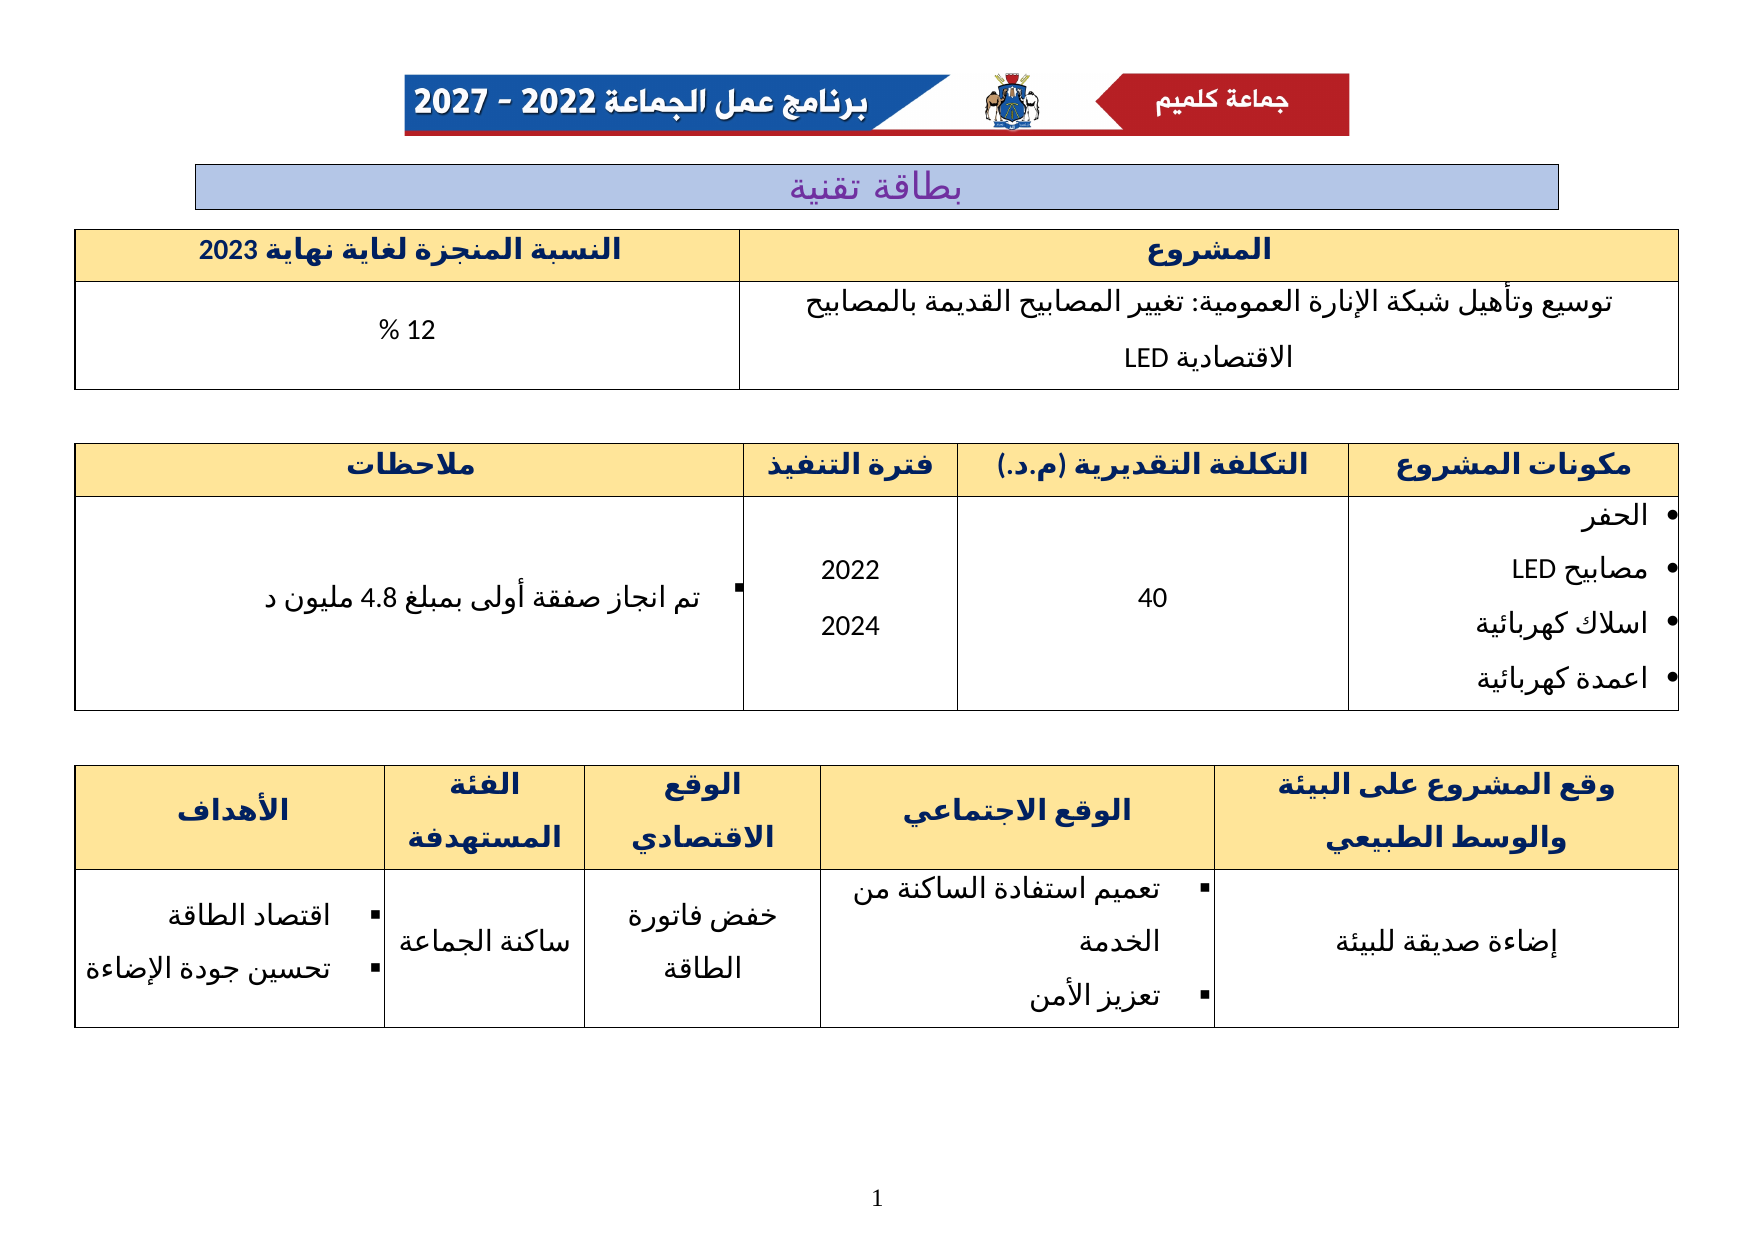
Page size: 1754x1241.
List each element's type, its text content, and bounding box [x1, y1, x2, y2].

table_cell 40 [958, 497, 1348, 710]
table_header مكونات المشروع [1349, 444, 1678, 496]
table_cell 12 % [76, 282, 739, 389]
table_cell تعميم استفادة الساكنة من الخدمة تعزيز الأمن [821, 870, 1214, 1027]
table_header التكلفة التقديرية (م.د.) [958, 444, 1348, 496]
table_cell الحفر مصابيح LED اسلاك كهربائية اعمدة كهربائية [1349, 497, 1678, 710]
table_header وقع المشروع على البيئة والوسط الطبيعي [1215, 766, 1678, 869]
picture [404, 73, 1350, 136]
table_cell 2022 2024 [744, 497, 957, 710]
table_cell توسيع وتأهيل شبكة الإنارة العمومية: تغيير المصابيح القديمة بالمصابيح الاقتصادية LED [740, 282, 1678, 389]
table_header ملاحظات [76, 444, 743, 496]
table_cell إضاءة صديقة للبيئة [1215, 870, 1678, 1027]
table_cell اقتصاد الطاقة تحسين جودة الإضاءة [76, 870, 384, 1027]
table_header الوقع الاقتصادي [585, 766, 820, 869]
table_header المشروع [740, 230, 1678, 281]
table_header الأهداف [76, 766, 384, 869]
table_cell تم انجاز صفقة أولى بمبلغ 4.8 مليون د [76, 497, 743, 710]
table_header فترة التنفيذ [744, 444, 957, 496]
table_cell خفض فاتورة الطاقة [585, 870, 820, 1027]
table_header الفئة المستهدفة [385, 766, 584, 869]
table_header النسبة المنجزة لغاية نهاية 2023 [76, 230, 739, 281]
table_header الوقع الاجتماعي [821, 766, 1214, 869]
table_cell ساكنة الجماعة [385, 870, 584, 1027]
